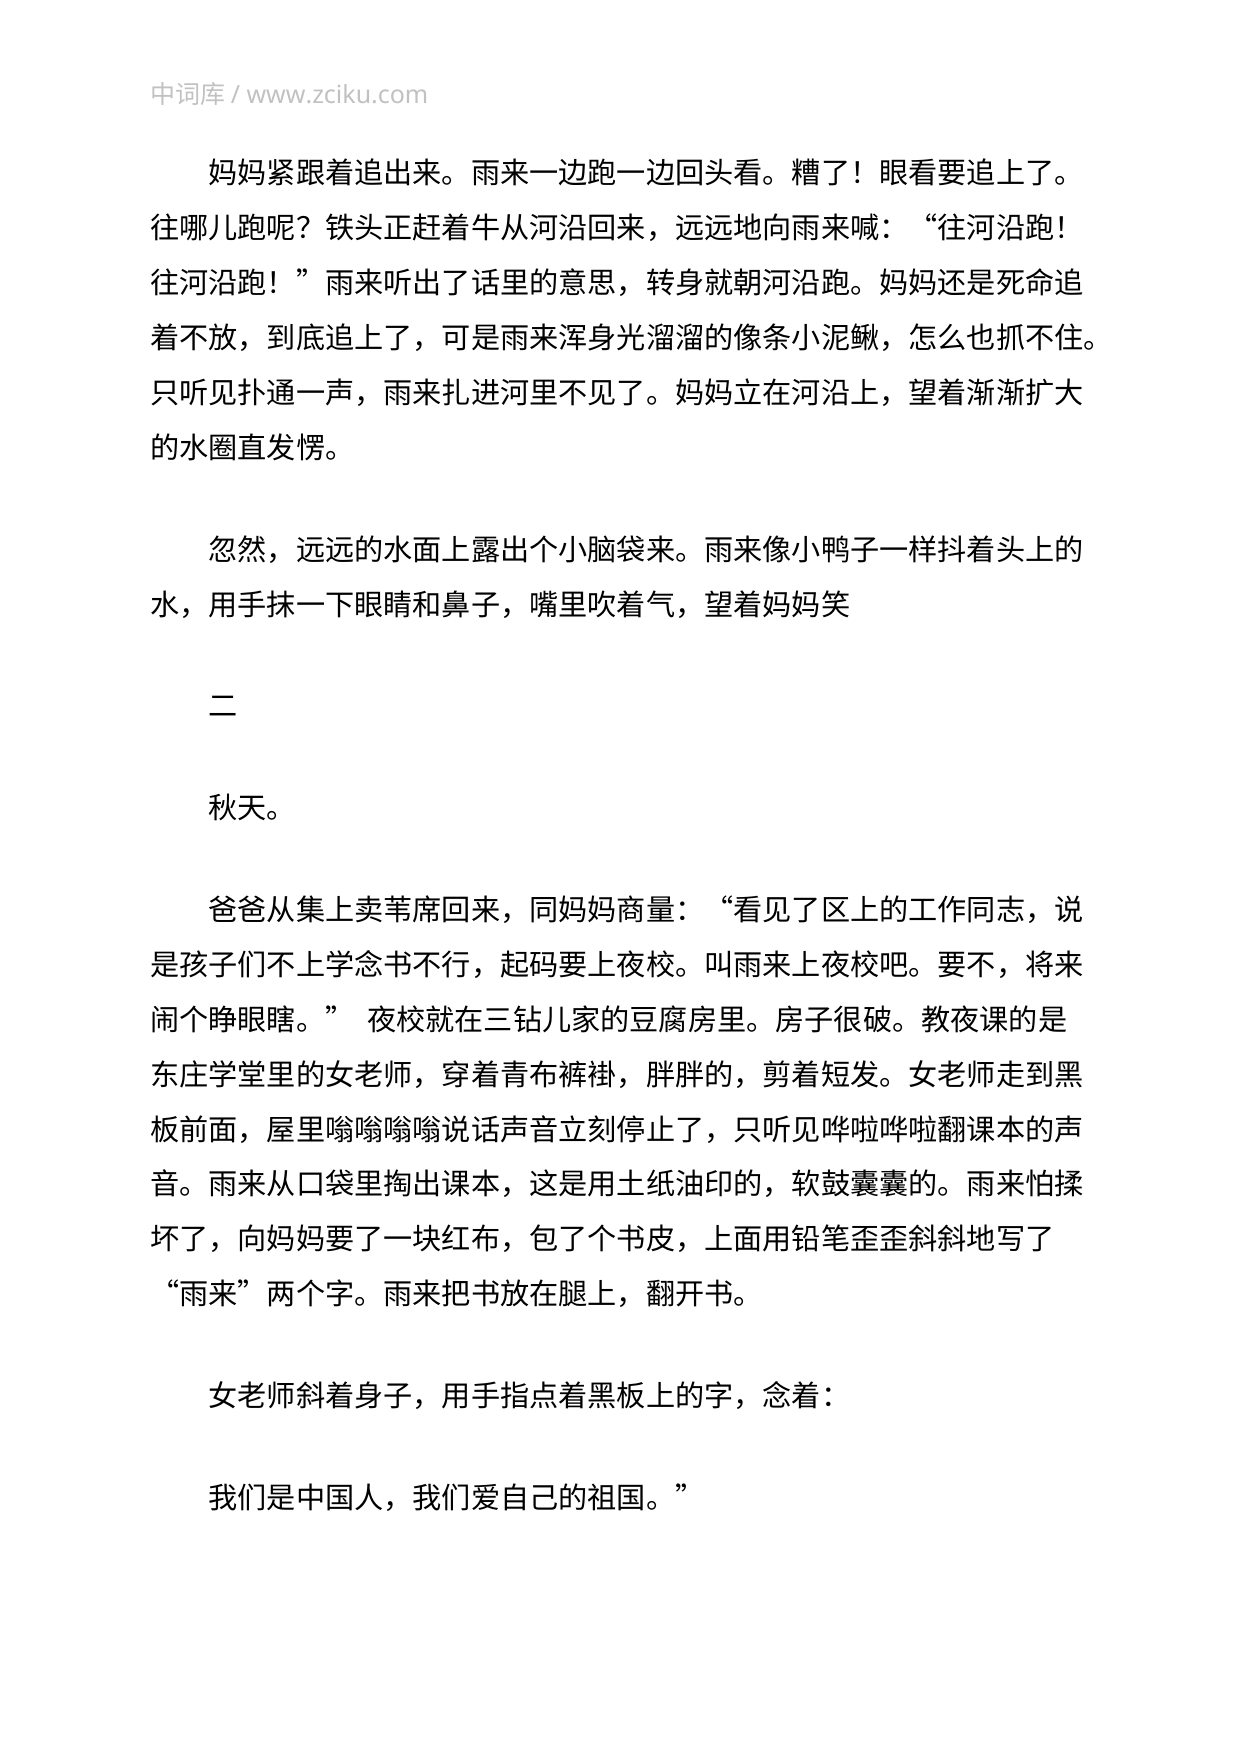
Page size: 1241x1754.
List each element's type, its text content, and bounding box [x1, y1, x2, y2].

text 妈妈紧跟着追出来。雨来一边跑一边回头看。糟了！眼看要追上了。往哪儿跑呢？铁头正赶着牛从河沿回来，远远地向雨来喊：“往河沿跑！往河沿跑！”雨来听出了话里的意思，转身就朝河沿跑。妈妈还是死命追着不放，到底追上了，可是雨来浑身光溜溜的像条小泥鳅，怎么也抓不住。只听见扑通一声，雨来扎进河里不见了。妈妈立在河沿上，望着渐渐扩大的水圈直发愣。 [150, 150, 1090, 467]
text 爸爸从集上卖苇席回来，同妈妈商量：“看见了区上的工作同志，说是孩子们不上学念书不行，起码要上夜校。叫雨来上夜校吧。要不，将来闹个睁眼瞎。” 夜校就在三钻儿家的豆腐房里。房子很破。教夜课的是东庄学堂里的女老师，穿着青布裤褂，胖胖的，剪着短发。女老师走到黑板前面，屋里嗡嗡嗡嗡说话声音立刻停止了，只听见哗啦哗啦翻课本的声音。雨来从口袋里掏出课本，这是用土纸油印的，软鼓囊囊的。雨来怕揉坏了，向妈妈要了一块红布，包了个书皮，上面用铅笔歪歪斜斜地写了“雨来”两个字。雨来把书放在腿上，翻开书。 [150, 886, 1090, 1313]
text 秋天。 [150, 785, 1090, 827]
text 女老师斜着身子，用手指点着黑板上的字，念着： [150, 1372, 1090, 1415]
text 我们是中国人，我们爱自己的祖国。” [150, 1474, 1090, 1517]
text 二 [150, 683, 1090, 725]
text 忽然，远远的水面上露出个小脑袋来。雨来像小鸭子一样抖着头上的水，用手抹一下眼睛和鼻子，嘴里吹着气，望着妈妈笑 [150, 526, 1090, 623]
